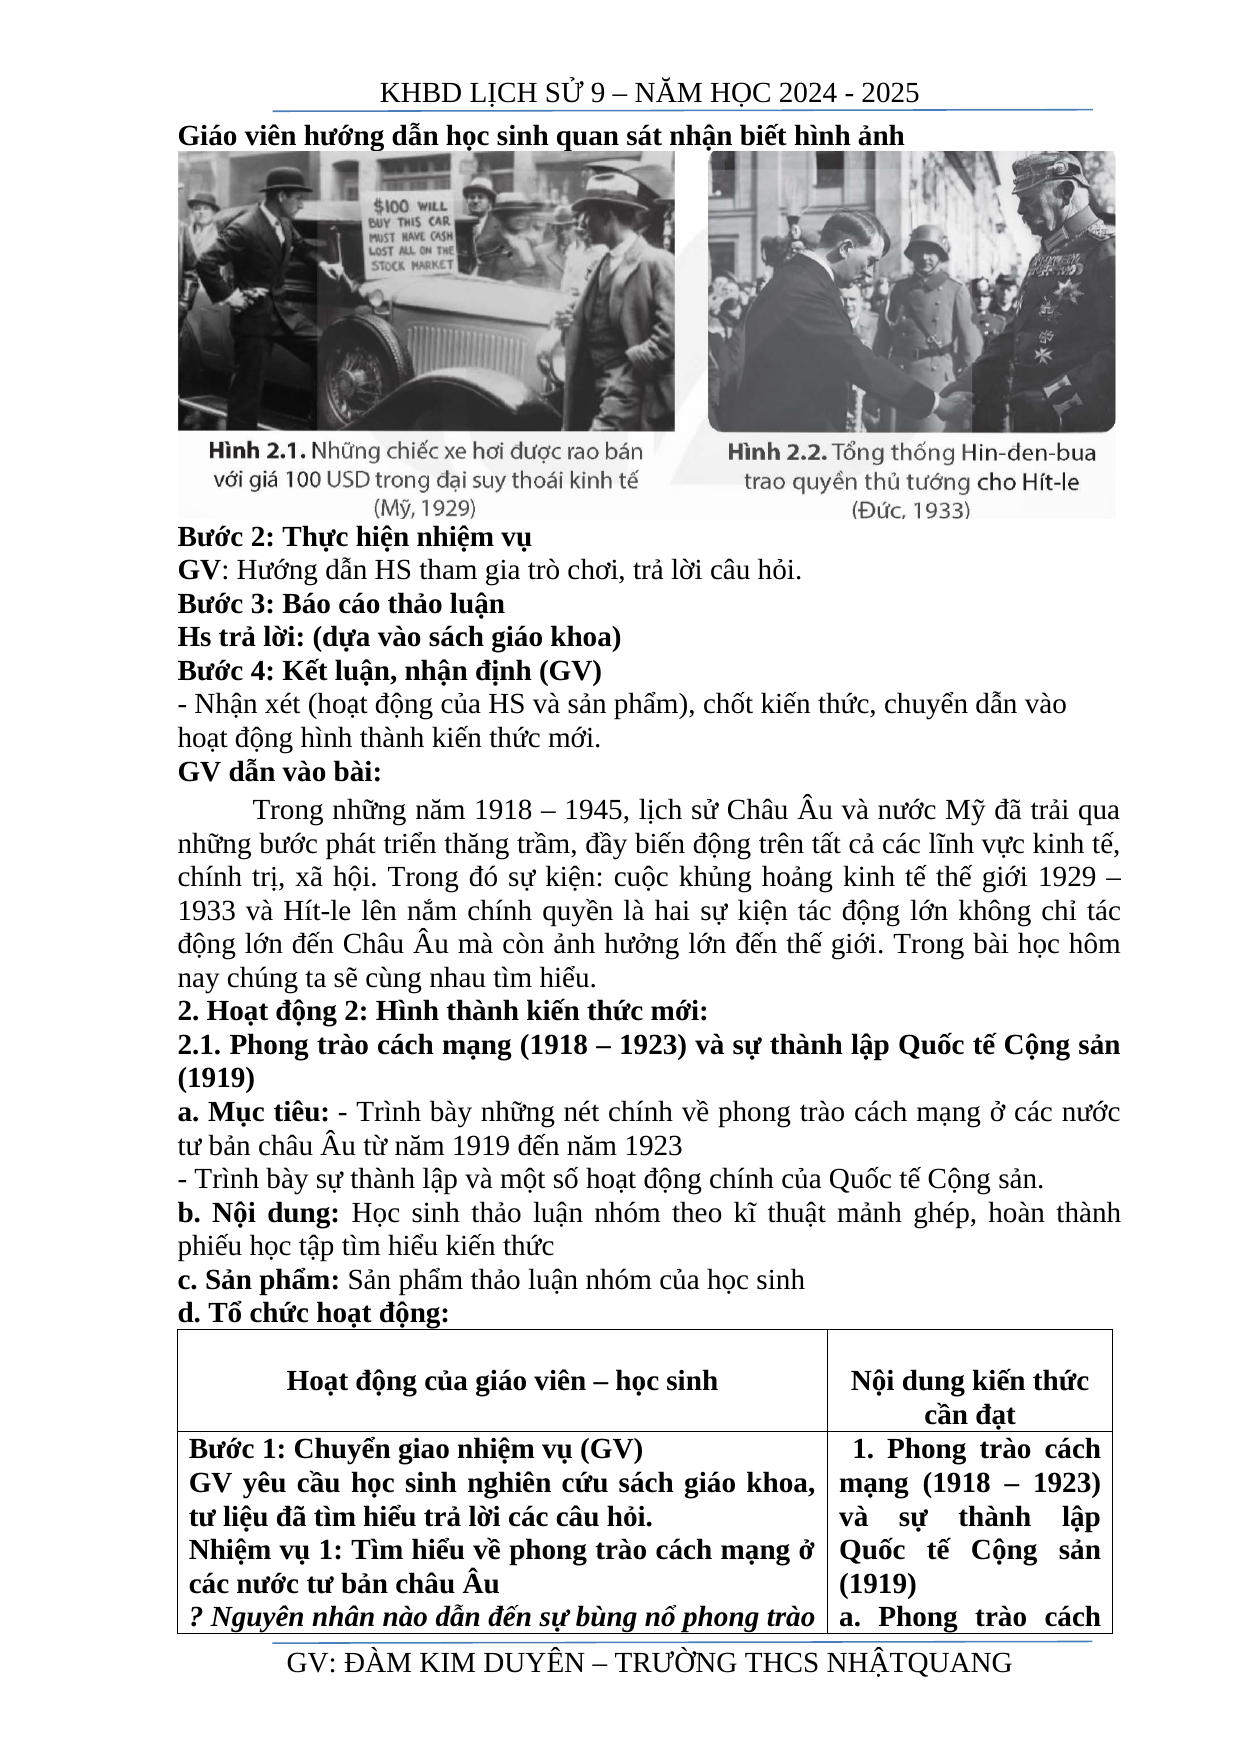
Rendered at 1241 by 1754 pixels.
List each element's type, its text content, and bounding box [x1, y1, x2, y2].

text Hs trả lời: (dựa vào sách giáo khoa) [177, 619, 1122, 653]
table_header Hoạt động của giáo viên – học sinh [178, 1330, 827, 1431]
table_header Nội dung kiến thức cần đạt [828, 1330, 1112, 1431]
text Bước 2: Thực hiện nhiệm vụ [177, 519, 1122, 552]
text - Nhận xét (hoạt động của HS và sản phẩm), chốt kiến thức, chuyển dẫn vào hoạt động hình thành kiến thức mới. [177, 687, 1122, 754]
text 2.1. Phong trào cách mạng (1918 – 1923) và sự thành lập Quốc tế Cộng sản (1919) [177, 1027, 1122, 1094]
text d. Tổ chức hoạt động: [177, 1295, 1122, 1329]
text - Trình bày sự thành lập và một số hoạt động chính của Quốc tế Cộng sản. [177, 1161, 1122, 1195]
text Bước 3: Báo cáo thảo luận [177, 586, 1122, 619]
text c. Sản phẩm: Sản phẩm thảo luận nhóm của học sinh [177, 1262, 1122, 1295]
text GV dẫn vào bài: [177, 754, 1122, 787]
text 2. Hoạt động 2: Hình thành kiến thức mới: [177, 993, 1122, 1027]
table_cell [828, 1432, 1112, 1633]
text Giáo viên hướng dẫn học sinh quan sát nhận biết hình ảnh [177, 118, 1122, 152]
text a. Mục tiêu: - Trình bày những nét chính về phong trào cách mạng ở các nước tư bản châu Âu từ năm 1919 đến năm 1923 [177, 1094, 1122, 1161]
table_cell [178, 1432, 827, 1633]
text b. Nội dung: Học sinh thảo luận nhóm theo kĩ thuật mảnh ghép, hoàn thành phiếu học tập tìm hiểu kiến thức [177, 1195, 1122, 1262]
text Bước 4: Kết luận, nhận định (GV) [177, 653, 1122, 687]
picture [177, 151, 1116, 519]
text Trong những năm 1918 – 1945, lịch sử Châu Âu và nước Mỹ đã trải qua những bước phát triển thăng trầm, đầy biến động trên tất cả các lĩnh vực kinh tế, chính trị, xã hội. Trong đó sự kiện: cuộc khủng hoảng kinh tế thế giới 1929 – 1933 và Hít-le lên nắm chính quyền là hai sự kiện tác động lớn không chỉ tác động lớn đến Châu Âu mà còn ảnh hưởng lớn đến thế giới. Trong bài học hôm nay chúng ta sẽ cùng nhau tìm hiểu. [177, 792, 1122, 993]
text GV: Hướng dẫn HS tham gia trò chơi, trả lời câu hỏi. [177, 552, 1122, 586]
